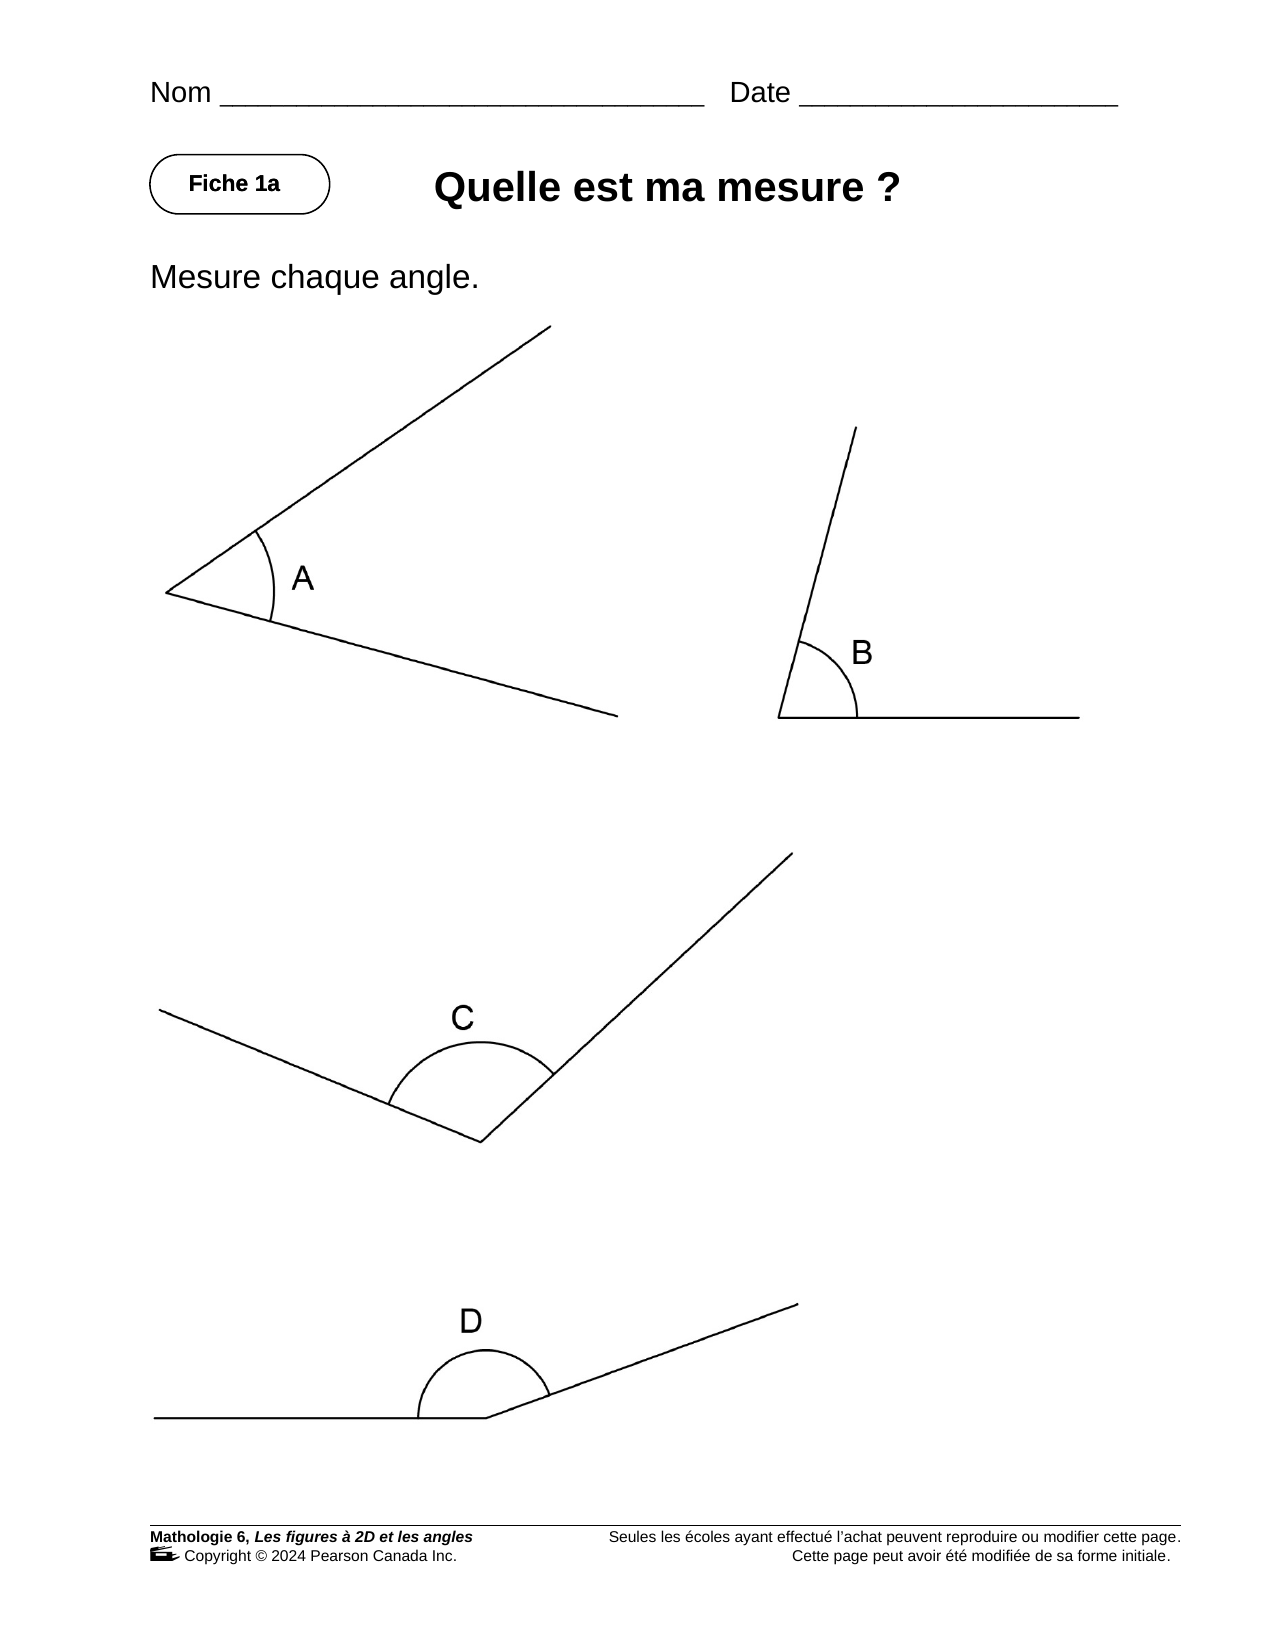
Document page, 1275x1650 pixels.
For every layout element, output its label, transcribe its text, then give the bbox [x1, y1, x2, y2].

picture [150, 834, 801, 1159]
picture [150, 1546, 180, 1561]
text Mesure chaque angle. [150, 258, 1181, 296]
picture [750, 426, 1105, 722]
picture [150, 308, 623, 722]
picture [150, 1271, 801, 1454]
